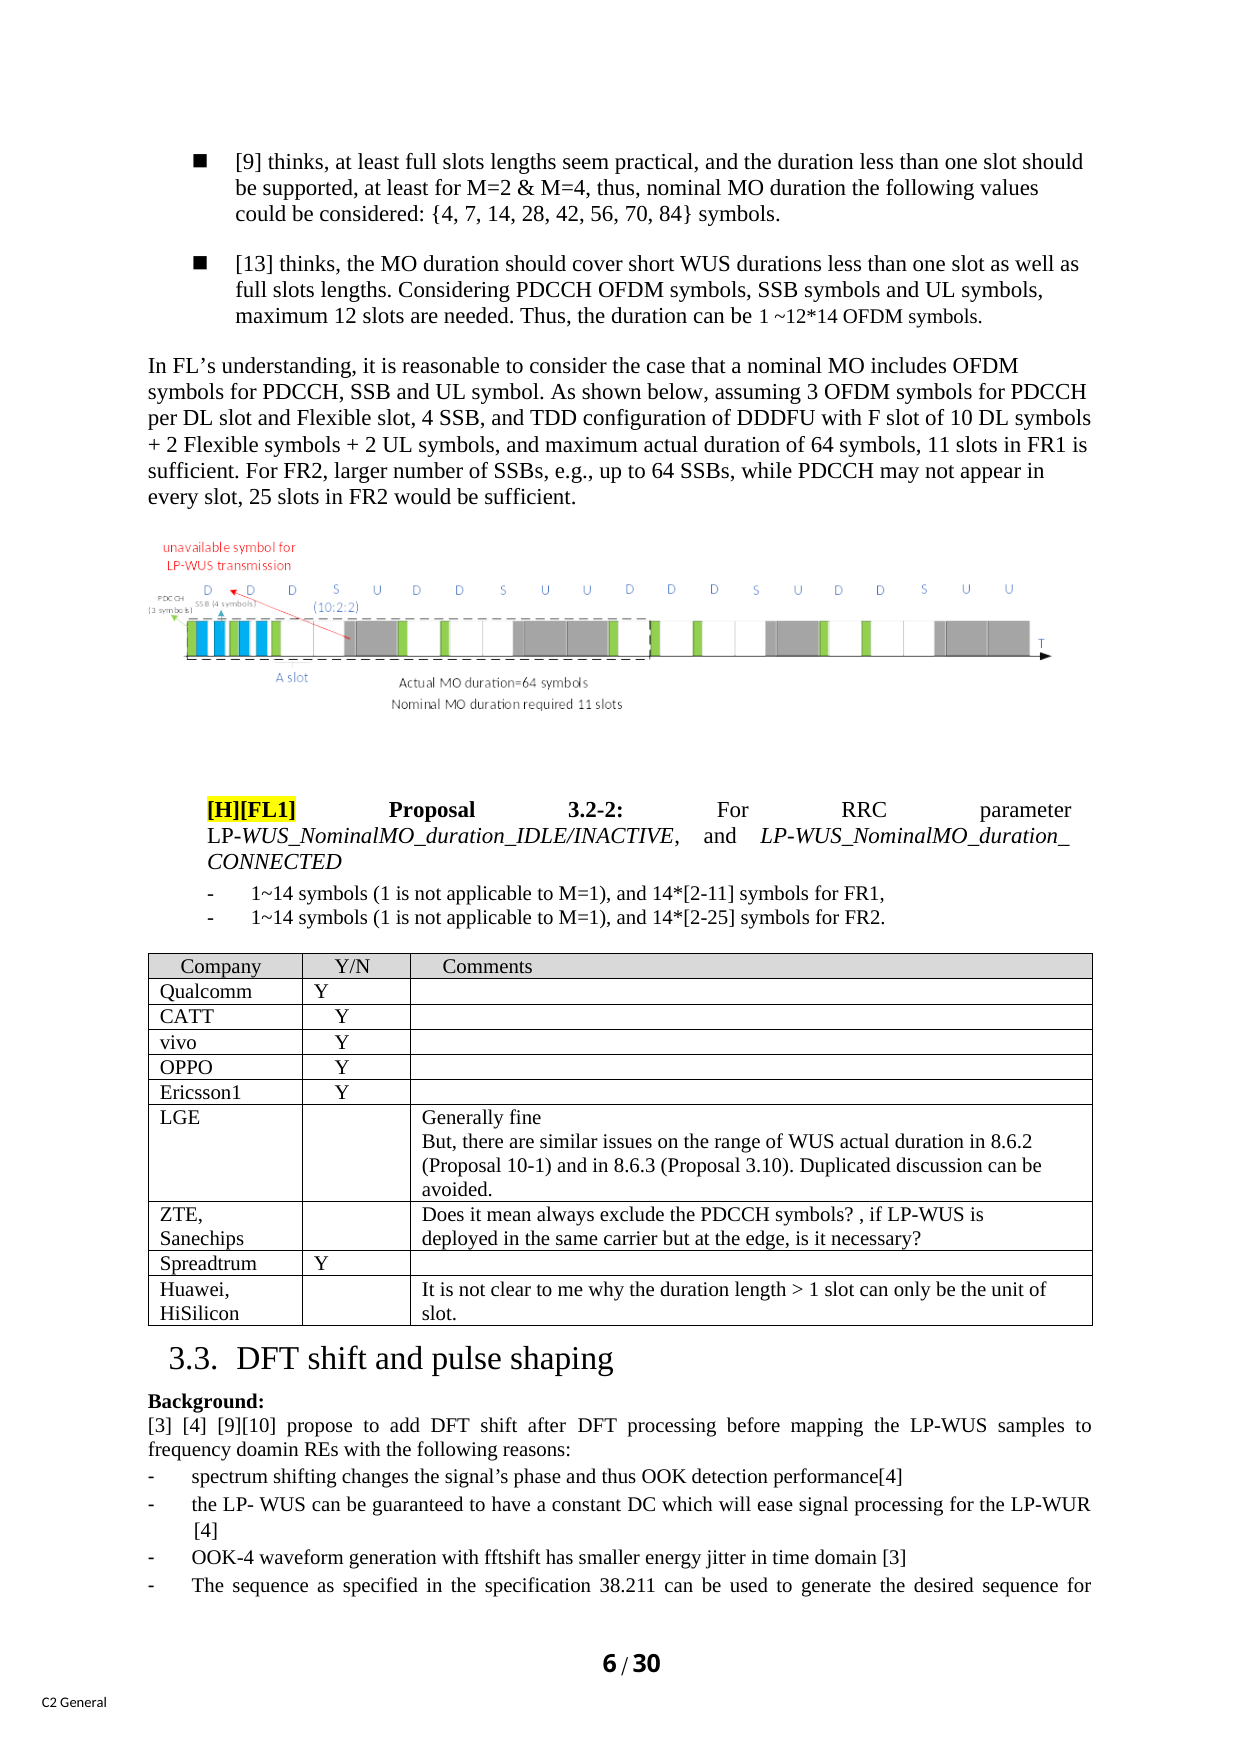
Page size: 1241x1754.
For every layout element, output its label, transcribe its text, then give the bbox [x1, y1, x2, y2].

list DFT shift and pulse shaping [168, 1338, 1072, 1376]
table_cell Qualcomm [149, 979, 302, 1003]
table_cell [411, 1030, 1092, 1054]
list OOK-4 waveform generation with fftshift has smaller energy jitter in time domain [3] [148, 1542, 1092, 1571]
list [148, 1571, 1092, 1599]
text In FL’s understanding, it is reasonable to consider the case that a nominal MO includes OFDM symbols for PDCCH, SSB and UL symbol. As shown below, assuming 3 OFDM symbols for PDCCH per DL slot and Flexible slot, 4 SSB, and TDD configuration of DDDFU with F slot of 10 DL symbols + 2 Flexible symbols + 2 UL symbols, and maximum actual duration of 64 symbols, 11 slots in FR1 is sufficient. For FR2, larger number of SSBs, e.g., up to 64 SSBs, while PDCCH may not appear in every slot, 25 slots in FR2 would be sufficient. [148, 352, 1092, 510]
table_cell Y [303, 1055, 410, 1079]
table_cell Ericsson1 [149, 1080, 302, 1104]
table_cell Y [303, 1005, 410, 1028]
table_cell ZTE, Sanechips [149, 1202, 302, 1250]
table_cell Huawei, HiSilicon [149, 1276, 302, 1324]
list 1~14 symbols (1 is not applicable to M=1), and 14*[2-25] symbols for FR2. [207, 905, 1092, 929]
table_cell CATT [149, 1005, 302, 1028]
table_cell [411, 1055, 1092, 1079]
table_header Company [149, 954, 302, 978]
text [3] [4] [9][10] propose to add DFT shift after DFT processing before mapping the LP-WUS samples to frequency doamin REs with the following reasons: [148, 1413, 1092, 1461]
table_cell vivo [149, 1030, 302, 1054]
table_cell Spreadtrum [149, 1251, 302, 1275]
list spectrum shifting changes the signal’s phase and thus OOK detection performance[4] [148, 1461, 1092, 1489]
table_cell Y [303, 979, 410, 1003]
table_cell Y [303, 1030, 410, 1054]
table_cell OPPO [149, 1055, 302, 1079]
list the LP- WUS can be guaranteed to have a constant DC which will ease signal processing for the LP-WUR [4] [148, 1489, 1092, 1542]
table_cell [411, 1005, 1092, 1028]
table_cell [411, 979, 1092, 1003]
table_cell [411, 1080, 1092, 1104]
list [9] thinks, at least full slots lengths seem practical, and the duration less than one slot should be supported, at least for M=2 & M=4, thus, nominal MO duration the following values could be considered: {4, 7, 14, 28, 42, 56, 70, 84} symbols. [191, 148, 1092, 227]
table_cell Does it mean always exclude the PDCCH symbols? , if LP-WUS is deployed in the same carrier but at the edge, is it necessary? [411, 1202, 1092, 1250]
table_cell Y [303, 1080, 410, 1104]
table_cell [303, 1202, 410, 1250]
table_cell [303, 1105, 410, 1201]
table_header Comments [411, 954, 1092, 978]
list [13] thinks, the MO duration should cover short WUS durations less than one slot as well as full slots lengths. Considering PDCCH OFDM symbols, SSB symbols and UL symbols, maximum 12 slots are needed. Thus, the duration can be 1 ~12*14 OFDM symbols. [191, 250, 1092, 329]
table_cell Y [303, 1251, 410, 1275]
table_cell [411, 1251, 1092, 1275]
text Background: [148, 1389, 1092, 1413]
text [H][FL1] Proposal 3.2-2: For RRC parameter LP-WUS_NominalMO_duration_IDLE/INACTIVE, and LP-WUS_NominalMO_duration_ CONNECTED [207, 796, 1072, 875]
table_cell [303, 1276, 410, 1324]
table_cell It is not clear to me why the duration length > 1 slot can only be the unit of slot. [411, 1276, 1092, 1324]
table_header Y/N [303, 954, 410, 978]
table_cell Generally fine But, there are similar issues on the range of WUS actual duration in 8.6.2 (Proposal 10-1) and in 8.6.3 (Proposal 3.10). Duplicated discussion can be avoided. [411, 1105, 1092, 1201]
list 1~14 symbols (1 is not applicable to M=1), and 14*[2-11] symbols for FR1, [207, 881, 1092, 905]
table_cell LGE [149, 1105, 302, 1201]
